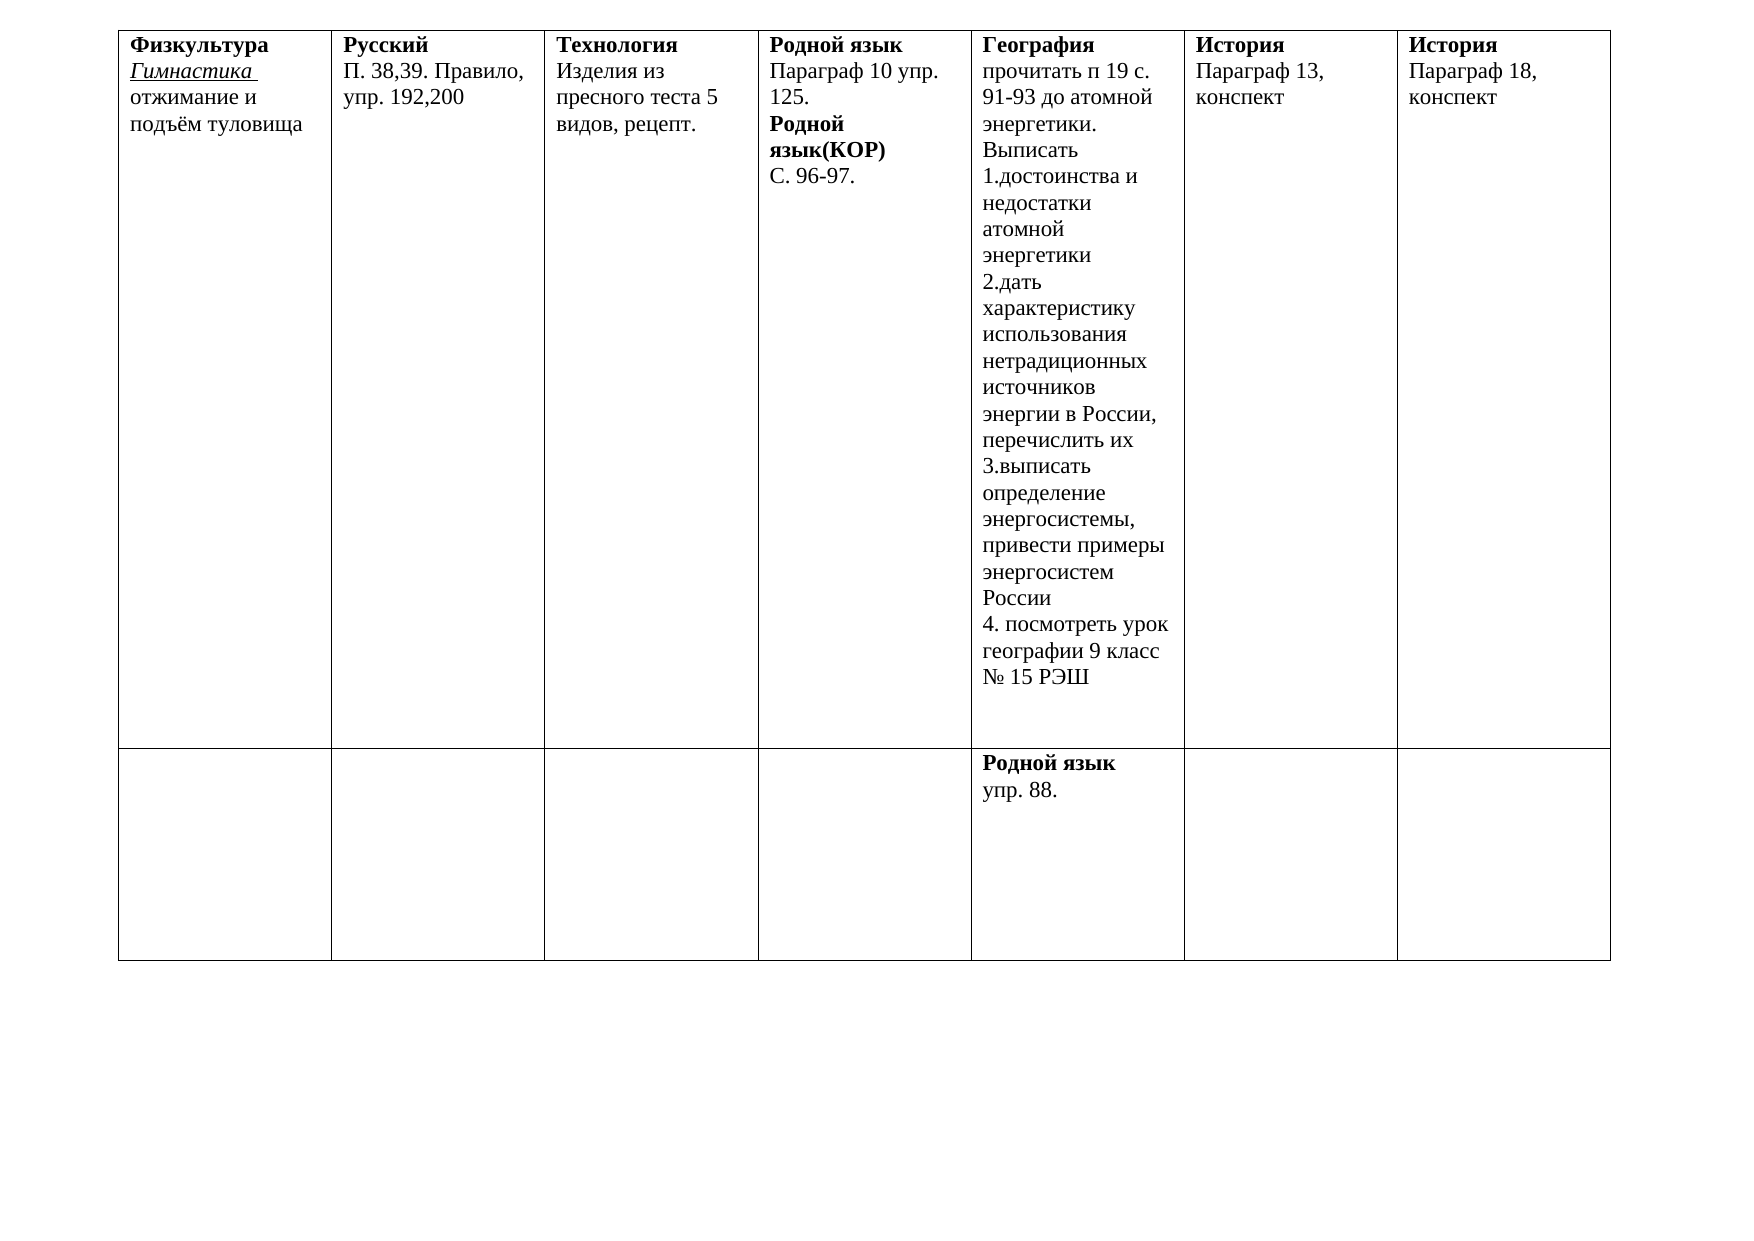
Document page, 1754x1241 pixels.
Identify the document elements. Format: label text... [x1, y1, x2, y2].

table_cell Русский П. 38,39. Правило, упр. 192,200 [332, 31, 544, 748]
table_cell [545, 749, 758, 960]
table_cell [332, 749, 544, 960]
table_cell История Параграф 18, конспект [1398, 31, 1610, 748]
table_cell Технология Изделия из пресного теста 5 видов, рецепт. [545, 31, 758, 748]
table_cell Родной язык упр. 88. [972, 749, 1184, 960]
table_cell [1398, 749, 1610, 960]
table_cell [1185, 749, 1397, 960]
table_cell Физкультура Гимнастика отжимание и подъём туловища [119, 31, 331, 748]
table_cell География прочитать п 19 с. 91-93 до атомной энергетики. Выписать 1.достоинства и недостатки атомной энергетики 2.дать характеристику использования нетрадиционных источников энергии в России, перечислить их 3.выписать определение энергосистемы, привести примеры энергосистем России 4. посмотреть урок географии 9 класс № 15 РЭШ [972, 31, 1184, 748]
table_cell История Параграф 13, конспект [1185, 31, 1397, 748]
table_cell Родной язык Параграф 10 упр. 125. Родной язык(КОР) С. 96-97. [759, 31, 971, 748]
table_cell [759, 749, 971, 960]
table_cell [119, 749, 331, 960]
